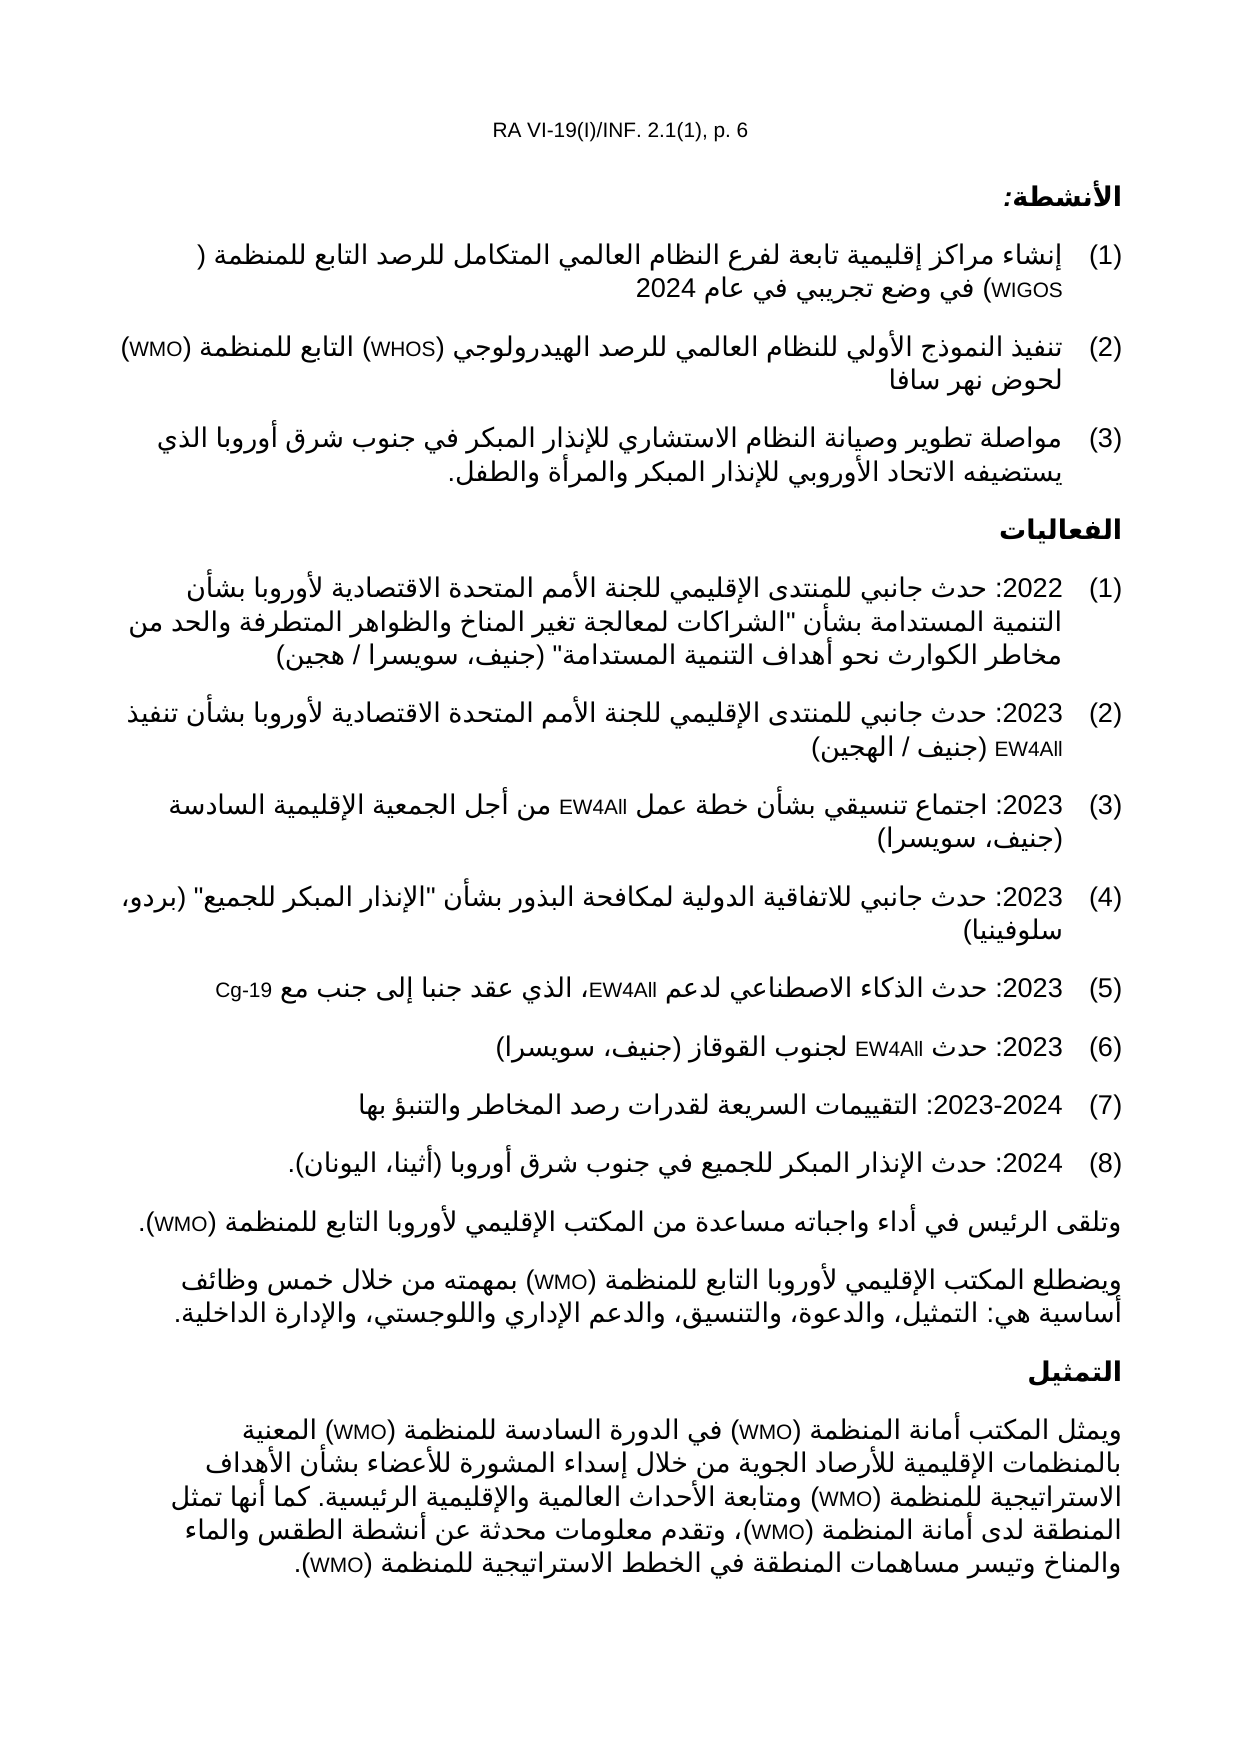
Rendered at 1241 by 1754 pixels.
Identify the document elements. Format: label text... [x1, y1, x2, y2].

subtitle التمثيل [118, 1354, 1122, 1388]
text (6) 2023: حدث EW4All لجنوب القوقاز (جنيف، سويسرا) [118, 1029, 1122, 1063]
text ويضطلع المكتب الإقليمي لأوروبا التابع للمنظمة (WMO) بمهمته من خلال خمس وظائف أساسية هي: التمثيل، والدعوة، والتنسيق، والدعم الإداري واللوجستي، والإدارة الداخلية. [118, 1263, 1122, 1329]
text (1) 2022: حدث جانبي للمنتدى الإقليمي للجنة الأمم المتحدة الاقتصادية لأوروبا بشأن التنمية المستدامة بشأن "الشراكات لمعالجة تغير المناخ والظواهر المتطرفة والحد من مخاطر الكوارث نحو أهداف التنمية المستدامة" (جنيف، سويسرا / هجين) [118, 571, 1122, 671]
text (3) 2023: اجتماع تنسيقي بشأن خطة عمل EW4All من أجل الجمعية الإقليمية السادسة (جنيف، سويسرا) [118, 788, 1122, 854]
text (2) 2023: حدث جانبي للمنتدى الإقليمي للجنة الأمم المتحدة الاقتصادية لأوروبا بشأن تنفيذ EW4All (جنيف / الهجين) [118, 696, 1122, 763]
text (2) تنفيذ النموذج الأولي للنظام العالمي للرصد الهيدرولوجي (WHOS) التابع للمنظمة (WMO) لحوض نهر سافا [118, 329, 1122, 396]
text وتلقى الرئيس في أداء واجباته مساعدة من المكتب الإقليمي لأوروبا التابع للمنظمة (WMO). [118, 1204, 1122, 1238]
text (3) مواصلة تطوير وصيانة النظام الاستشاري للإنذار المبكر في جنوب شرق أوروبا الذي يستضيفه الاتحاد الأوروبي للإنذار المبكر والمرأة والطفل. [118, 421, 1122, 488]
text (1) إنشاء مراكز إقليمية تابعة لفرع النظام العالمي المتكامل للرصد التابع للمنظمة (WIGOS) في وضع تجريبي في عام 2024 [118, 238, 1122, 304]
subtitle الأنشطة: [118, 179, 1122, 213]
text (4) 2023: حدث جانبي للاتفاقية الدولية لمكافحة البذور بشأن "الإنذار المبكر للجميع" (بردو، سلوفينيا) [118, 879, 1122, 946]
text (5) 2023: حدث الذكاء الاصطناعي لدعم EW4All، الذي عقد جنبا إلى جنب مع Cg-19 [118, 971, 1122, 1004]
text (7) 2023-2024: التقييمات السريعة لقدرات رصد المخاطر والتنبؤ بها [118, 1088, 1122, 1121]
text ويمثل المكتب أمانة المنظمة (WMO) في الدورة السادسة للمنظمة (WMO) المعنية بالمنظمات الإقليمية للأرصاد الجوية من خلال إسداء المشورة للأعضاء بشأن الأهداف الاستراتيجية للمنظمة (WMO) ومتابعة الأحداث العالمية والإقليمية الرئيسية. كما أنها تمثل المنطقة لدى أمانة المنظمة (WMO)، وتقدم معلومات محدثة عن أنشطة الطقس والماء والمناخ وتيسر مساهمات المنطقة في الخطط الاستراتيجية للمنظمة (WMO). [118, 1413, 1122, 1579]
text (8) 2024: حدث الإنذار المبكر للجميع في جنوب شرق أوروبا (أثينا، اليونان). [118, 1146, 1122, 1179]
subtitle الفعاليات [118, 513, 1122, 546]
